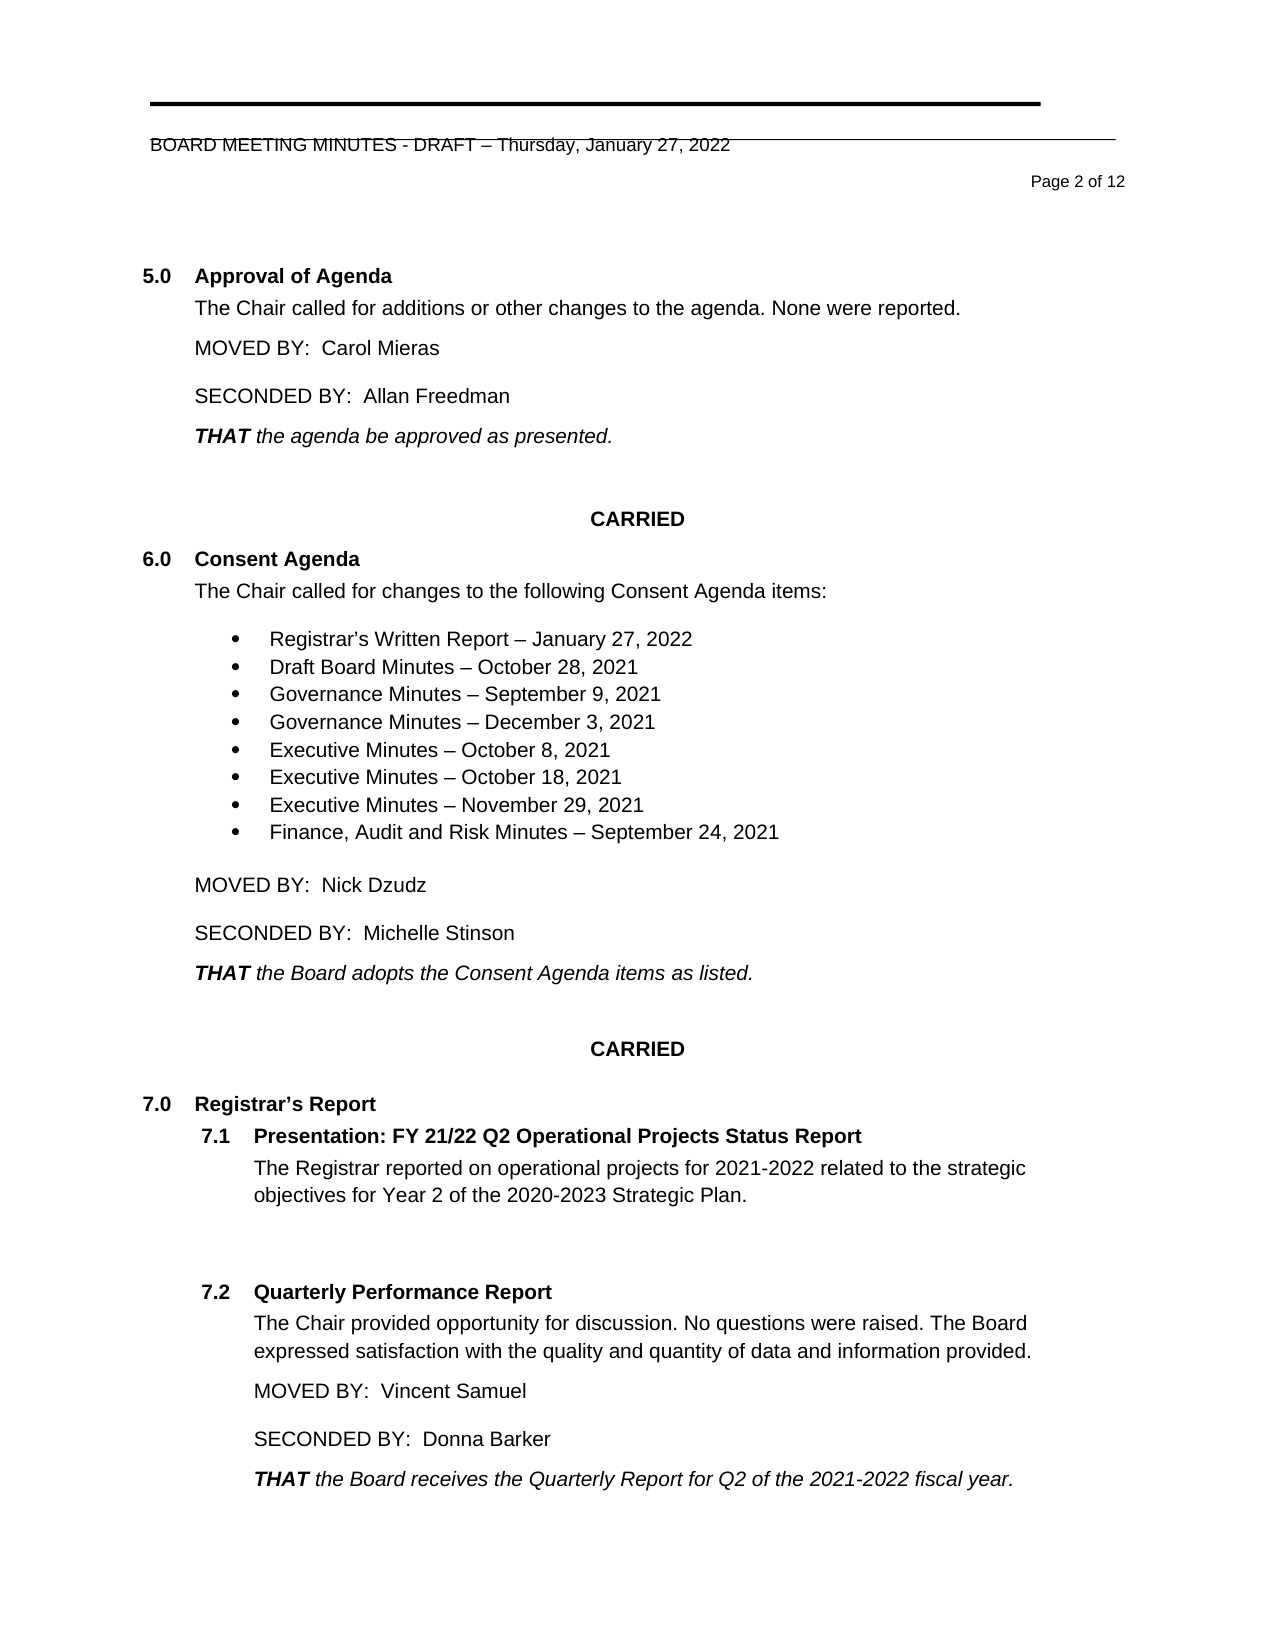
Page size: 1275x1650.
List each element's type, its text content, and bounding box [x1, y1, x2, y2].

list Governance Minutes – September 9, 2021 [232, 682, 1125, 706]
text CARRIED [150, 507, 1125, 531]
text The Chair called for changes to the following Consent Agenda items: [194, 579, 1125, 603]
list Approval of Agenda [142, 264, 1125, 288]
text SECONDED BY: Michelle Stinson [194, 921, 1125, 945]
list Registrar’s Report [142, 1092, 1125, 1116]
text THAT the Board adopts the Consent Agenda items as listed. [194, 961, 1125, 985]
text The Registrar reported on operational projects for 2021-2022 related to the strategic objectives for Year 2 of the 2020-2023 Strategic Plan. [253, 1155, 1125, 1207]
text THAT the Board receives the Quarterly Report for Q2 of the 2021-2022 fiscal year. [253, 1467, 1125, 1491]
text The Chair called for additions or other changes to the agenda. None were reported. [194, 296, 1125, 319]
list Quarterly Performance Report [201, 1279, 1125, 1303]
text MOVED BY: Vincent Samuel [253, 1379, 1125, 1403]
list Executive Minutes – October 8, 2021 [232, 737, 1125, 761]
text SECONDED BY: Allan Freedman [194, 384, 1125, 408]
list Governance Minutes – December 3, 2021 [232, 710, 1125, 734]
text MOVED BY: Nick Dzudz [194, 873, 1125, 897]
list Consent Agenda [142, 547, 1125, 571]
text CARRIED [150, 1037, 1125, 1061]
text MOVED BY: Carol Mieras [194, 336, 1125, 359]
list Executive Minutes – November 29, 2021 [232, 793, 1125, 817]
list Draft Board Minutes – October 28, 2021 [232, 654, 1125, 679]
list Registrar’s Written Report – January 27, 2022 [232, 627, 1125, 651]
list Executive Minutes – October 18, 2021 [232, 765, 1125, 789]
list Finance, Audit and Risk Minutes – September 24, 2021 [232, 820, 1125, 844]
text THAT the agenda be approved as presented. [194, 424, 1125, 448]
list Presentation: FY 21/22 Q2 Operational Projects Status Report [201, 1124, 1125, 1148]
text SECONDED BY: Donna Barker [253, 1427, 1125, 1451]
text The Chair provided opportunity for discussion. No questions were raised. The Board expressed satisfaction with the quality and quantity of data and information provided. [253, 1311, 1125, 1363]
